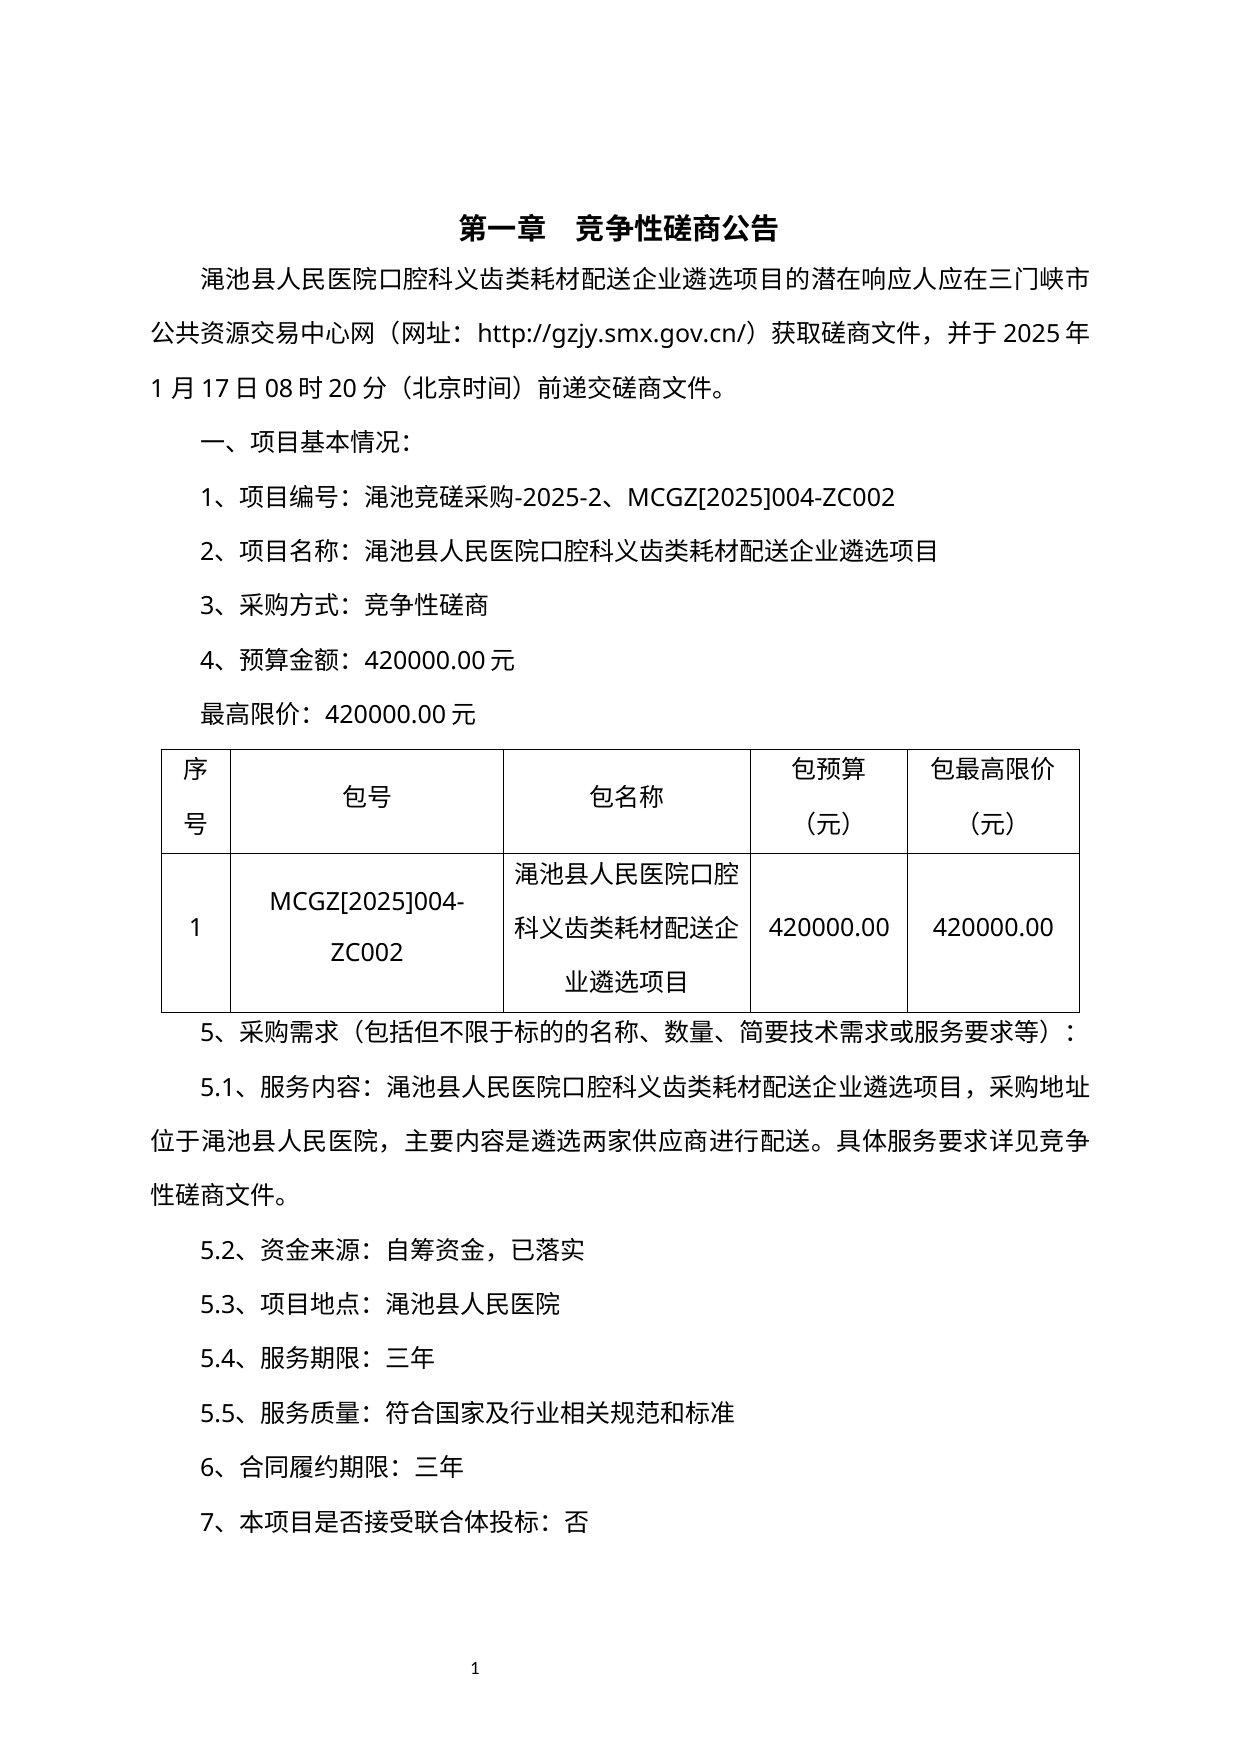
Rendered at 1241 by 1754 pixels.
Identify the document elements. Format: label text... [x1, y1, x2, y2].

text 2、项目名称：渑池县人民医院口腔科义齿类耗材配送企业遴选项目 [150, 531, 1090, 568]
table_cell MCGZ[2025]004-ZC002 [231, 854, 503, 1012]
text 3、采购方式：竞争性磋商 [150, 586, 1090, 622]
text 1、项目编号：渑池竞磋采购-2025-2、MCGZ[2025]004-ZC002 [150, 477, 1090, 513]
table_header 包号 [231, 750, 503, 853]
table_cell 渑池县人民医院口腔科义齿类耗材配送企业遴选项目 [504, 854, 750, 1012]
text 5、采购需求（包括但不限于标的的名称、数量、简要技术需求或服务要求等）： [150, 1013, 1090, 1049]
table_header 序号 [162, 750, 230, 853]
text 一、项目基本情况： [150, 423, 1090, 459]
text 最高限价：420000.00元 [150, 694, 1090, 731]
table_cell 420000.00 [751, 854, 907, 1012]
table_header 包预算（元） [751, 750, 907, 853]
table_header 包最高限价（元） [908, 750, 1079, 853]
text 5.1、服务内容：渑池县人民医院口腔科义齿类耗材配送企业遴选项目，采购地址位于渑池县人民医院，主要内容是遴选两家供应商进行配送。具体服务要求详见竞争性磋商文件。 [150, 1067, 1090, 1212]
text 7、本项目是否接受联合体投标：否 [150, 1502, 1090, 1538]
text 渑池县人民医院口腔科义齿类耗材配送企业遴选项目的潜在响应人应在三门峡市公共资源交易中心网（网址：http://gzjy.smx.gov.cn/）获取磋商文件，并于2025年1 月17日08时20分（北京时间）前递交磋商文件。 [150, 259, 1090, 404]
table_cell 1 [162, 854, 230, 1012]
text 5.2、资金来源：自筹资金，已落实 [150, 1230, 1090, 1266]
subtitle 第一章 竞争性磋商公告 [150, 194, 1088, 259]
text 5.3、项目地点：渑池县人民医院 [150, 1284, 1090, 1321]
text 5.4、服务期限：三年 [150, 1339, 1090, 1375]
table_header 包名称 [504, 750, 750, 853]
text 5.5、服务质量：符合国家及行业相关规范和标准 [150, 1393, 1090, 1429]
text 6、合同履约期限：三年 [150, 1448, 1090, 1484]
table_cell 420000.00 [908, 854, 1079, 1012]
text 4、预算金额：420000.00元 [150, 640, 1090, 676]
